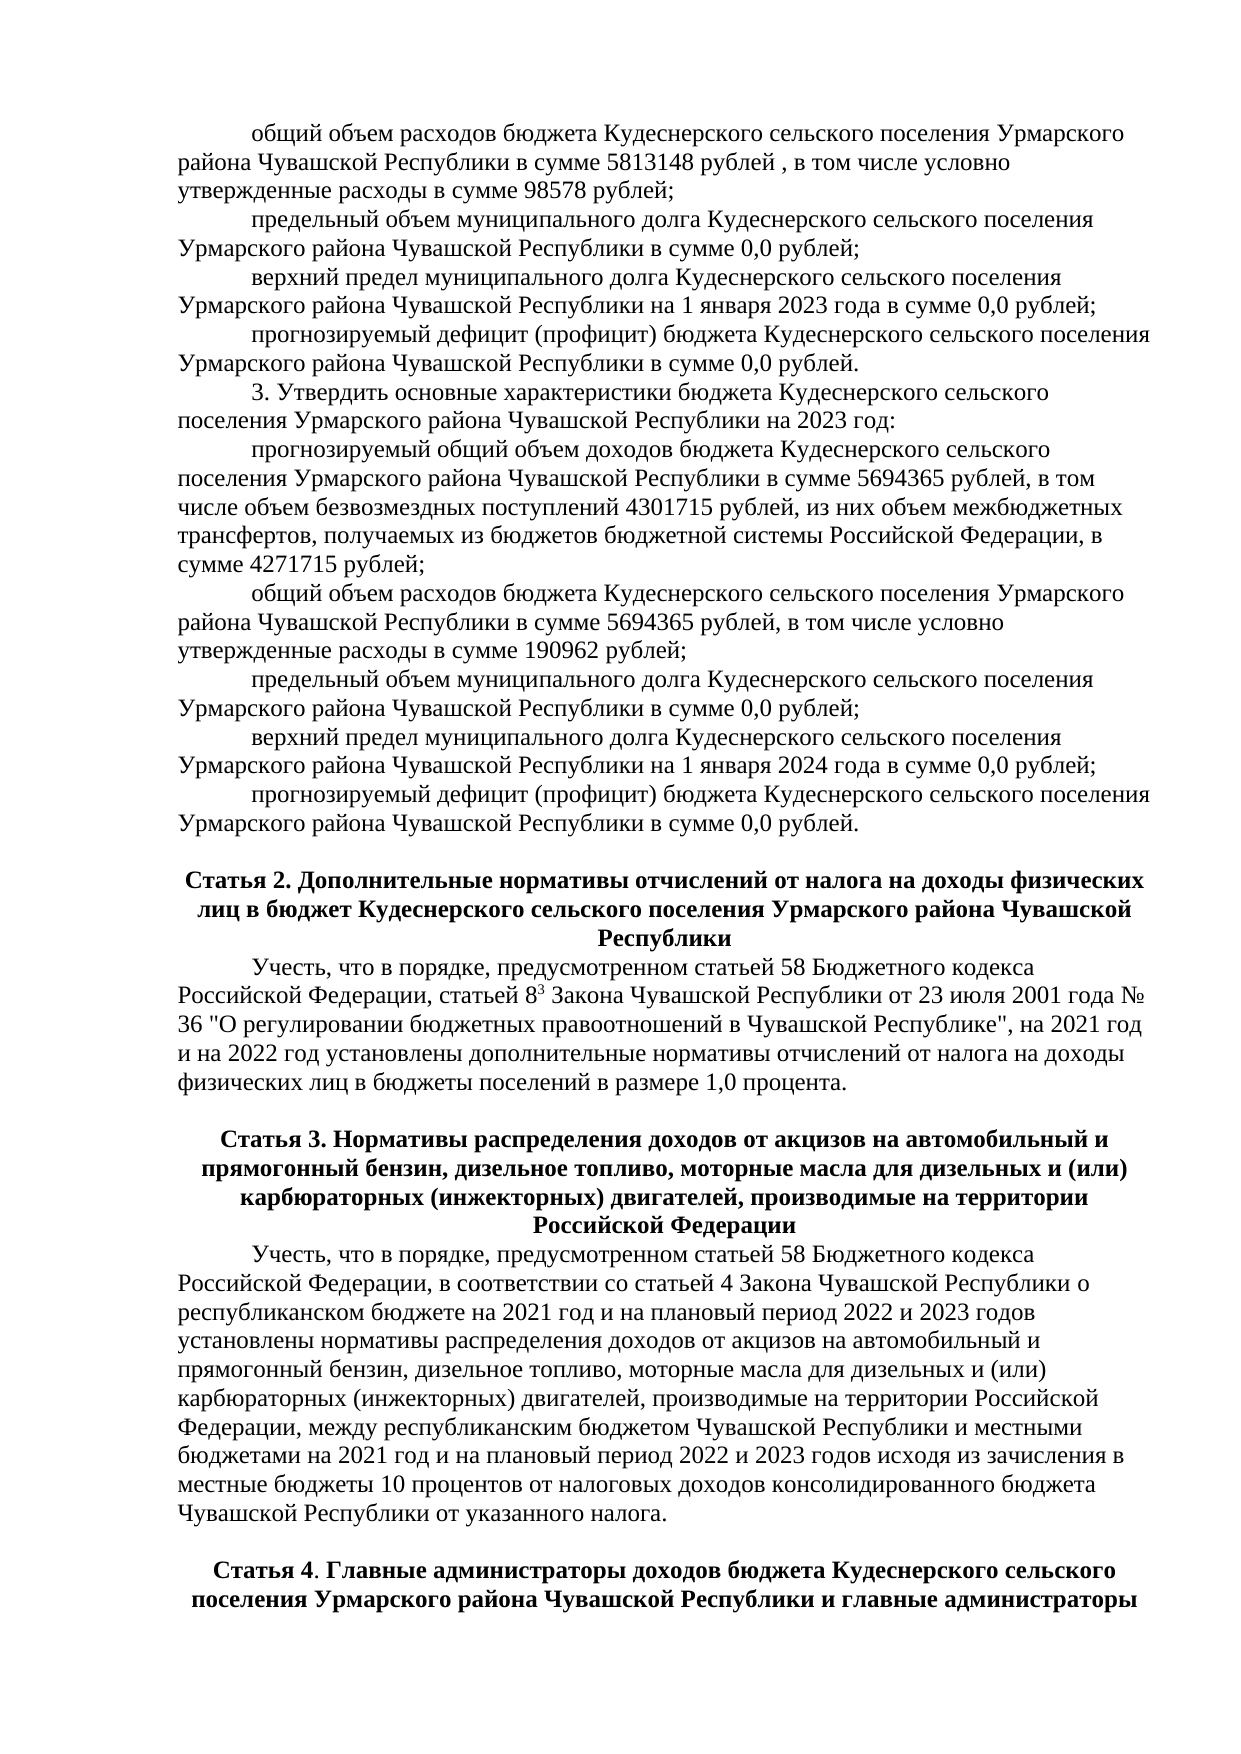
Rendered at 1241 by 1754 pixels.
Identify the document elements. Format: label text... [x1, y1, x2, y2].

text общий объем расходов бюджета Кудеснерского сельского поселения Урмарского района Чувашской Республики в сумме 5813148 рублей , в том числе условно утвержденные расходы в сумме 98578 рублей; [177, 118, 1152, 204]
text Учесть, что в порядке, предусмотренном статьей 58 Бюджетного кодекса Российской Федерации, в соответствии со статьей 4 Закона Чувашской Республики о республиканском бюджете на 2021 год и на плановый период 2022 и 2023 годов установлены нормативы распределения доходов от акцизов на автомобильный и прямогонный бензин, дизельное топливо, моторные масла для дизельных и (или) карбюраторных (инжекторных) двигателей, производимые на территории Российской Федерации, между республиканским бюджетом Чувашской Республики и местными бюджетами на 2021 год и на плановый период 2022 и 2023 годов исходя из зачисления в местные бюджеты 10 процентов от налоговых доходов консолидированного бюджета Чувашской Республики от указанного налога. [177, 1239, 1152, 1527]
text прогнозируемый дефицит (профицит) бюджета Кудеснерского сельского поселения Урмарского района Чувашской Республики в сумме 0,0 рублей. [177, 779, 1152, 837]
text Статья 3. Нормативы распределения доходов от акцизов на автомобильный и прямогонный бензин, дизельное топливо, моторные масла для дизельных и (или) карбюраторных (инжекторных) двигателей, производимые на территории Российской Федерации [177, 1124, 1152, 1239]
text Статья 2. Дополнительные нормативы отчислений от налога на доходы физических лиц в бюджет Кудеснерского сельского поселения Урмарского района Чувашской Республики [177, 866, 1152, 952]
text Учесть, что в порядке, предусмотренном статьей 58 Бюджетного кодекса Российской Федерации, статьей 83 Закона Чувашской Республики от 23 июля 2001 года № 36 "О регулировании бюджетных правоотношений в Чувашской Республике", на 2021 год и на 2022 год установлены дополнительные нормативы отчислений от налога на доходы физических лиц в бюджеты поселений в размере 1,0 процента. [177, 952, 1152, 1096]
text предельный объем муниципального долга Кудеснерского сельского поселения Урмарского района Чувашской Республики в сумме 0,0 рублей; [177, 204, 1152, 262]
text прогнозируемый дефицит (профицит) бюджета Кудеснерского сельского поселения Урмарского района Чувашской Республики в сумме 0,0 рублей. [177, 319, 1152, 377]
text верхний предел муниципального долга Кудеснерского сельского поселения Урмарского района Чувашской Республики на 1 января 2023 года в сумме 0,0 рублей; [177, 262, 1152, 319]
text 3. Утвердить основные характеристики бюджета Кудеснерского сельского поселения Урмарского района Чувашской Республики на 2023 год: [177, 377, 1152, 434]
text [177, 1556, 1152, 1613]
text общий объем расходов бюджета Кудеснерского сельского поселения Урмарского района Чувашской Республики в сумме 5694365 рублей, в том числе условно утвержденные расходы в сумме 190962 рублей; [177, 578, 1152, 664]
text предельный объем муниципального долга Кудеснерского сельского поселения Урмарского района Чувашской Республики в сумме 0,0 рублей; [177, 664, 1152, 722]
text прогнозируемый общий объем доходов бюджета Кудеснерского сельского поселения Урмарского района Чувашской Республики в сумме 5694365 рублей, в том числе объем безвозмездных поступлений 4301715 рублей, из них объем межбюджетных трансфертов, получаемых из бюджетов бюджетной системы Российской Федерации, в сумме 4271715 рублей; [177, 434, 1152, 578]
text верхний предел муниципального долга Кудеснерского сельского поселения Урмарского района Чувашской Республики на 1 января 2024 года в сумме 0,0 рублей; [177, 722, 1152, 779]
